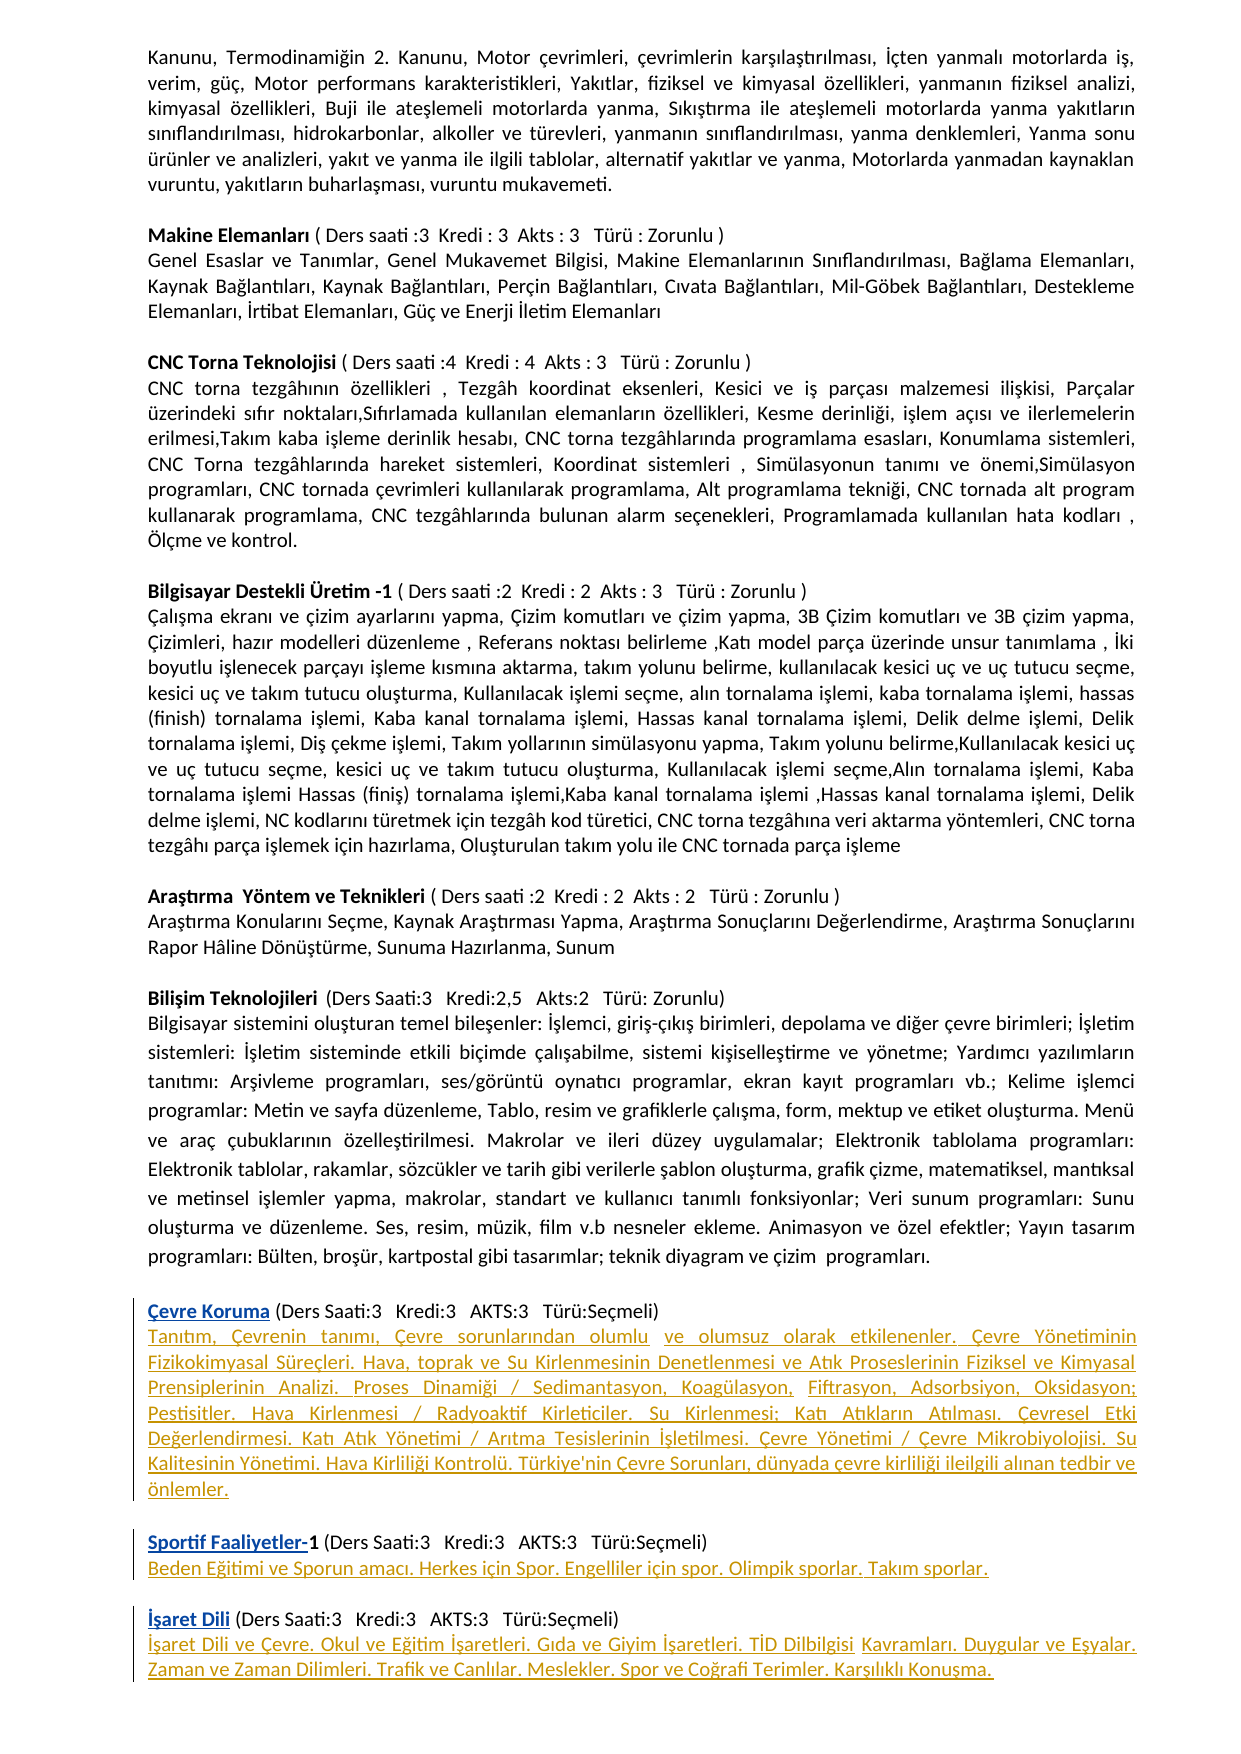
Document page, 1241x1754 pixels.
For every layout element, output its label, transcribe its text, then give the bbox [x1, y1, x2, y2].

text CNC torna tezgâhının özellikleri , Tezgâh koordinat eksenleri, Kesici ve iş parçası malzemesi ilişkisi, Parçalar üzerindeki sıfır noktaları,Sıfırlamada kullanılan elemanların özellikleri, Kesme derinliği, işlem açısı ve ilerlemelerin erilmesi,Takım kaba işleme derinlik hesabı, CNC torna tezgâhlarında programlama esasları, Konumlama sistemleri, CNC Torna tezgâhlarında hareket sistemleri, Koordinat sistemleri , Simülasyonun tanımı ve önemi,Simülasyon programları, CNC tornada çevrimleri kullanılarak programlama, Alt programlama tekniği, CNC tornada alt program kullanarak programlama, CNC tezgâhlarında bulunan alarm seçenekleri, Programlamada kullanılan hata kodları , Ölçme ve kontrol. [148, 375, 1137, 553]
text Araştırma Yöntem ve Teknikleri ( Ders saati :2 Kredi : 2 Akts : 2 Türü : Zorunlu ) [148, 883, 1137, 908]
text Bilişim Teknolojileri (Ders Saati:3 Kredi:2,5 Akts:2 Türü: Zorunlu) [148, 985, 1137, 1010]
text Bilgisayar Destekli Üretim -1 ( Ders saati :2 Kredi : 2 Akts : 3 Türü : Zorunlu ) [148, 578, 1137, 603]
text Bilgisayar sistemini oluşturan temel bileşenler: İşlemci, giriş-çıkış birimleri, depolama ve diğer çevre birimleri; İşletim sistemleri: İşletim sisteminde etkili biçimde çalışabilme, sistemi kişiselleştirme ve yönetme; Yardımcı yazılımların tanıtımı: Arşivleme programları, ses/görüntü oynatıcı programlar, ekran kayıt programları vb.; Kelime işlemci programlar: Metin ve sayfa düzenleme, Tablo, resim ve grafiklerle çalışma, form, mektup ve etiket oluşturma. Menü ve araç çubuklarının özelleştirilmesi. Makrolar ve ileri düzey uygulamalar; Elektronik tablolama programları: Elektronik tablolar, rakamlar, sözcükler ve tarih gibi verilerle şablon oluşturma, grafik çizme, matematiksel, mantıksal ve metinsel işlemler yapma, makrolar, standart ve kullanıcı tanımlı fonksiyonlar; Veri sunum programları: Sunu oluşturma ve düzenleme. Ses, resim, müzik, film v.b nesneler ekleme. Animasyon ve özel efektler; Yayın tasarım programları: Bülten, broşür, kartpostal gibi tasarımlar; teknik diyagram ve çizim programları. [148, 1010, 1137, 1269]
text (Ders Saati:3 Kredi:3 AKTS:3 Türü:Seçmeli) [148, 1606, 1137, 1631]
text CNC Torna Teknolojisi ( Ders saati :4 Kredi : 4 Akts : 3 Türü : Zorunlu ) [148, 349, 1137, 375]
text Makine Elemanları ( Ders saati :3 Kredi : 3 Akts : 3 Türü : Zorunlu ) [148, 222, 1137, 248]
text 1 (Ders Saati:3 Kredi:3 AKTS:3 Türü:Seçmeli) [148, 1529, 1137, 1555]
text Genel Esaslar ve Tanımlar, Genel Mukavemet Bilgisi, Makine Elemanlarının Sınıflandırılması, Bağlama Elemanları, Kaynak Bağlantıları, Kaynak Bağlantıları, Perçin Bağlantıları, Cıvata Bağlantıları, Mil-Göbek Bağlantıları, Destekleme Elemanları, İrtibat Elemanları, Güç ve Enerji İletim Elemanları [148, 248, 1137, 324]
text Araştırma Konularını Seçme, Kaynak Araştırması Yapma, Araştırma Sonuçlarını Değerlendirme, Araştırma Sonuçlarını Rapor Hâline Dönüştürme, Sunuma Hazırlanma, Sunum [148, 908, 1137, 959]
text (Ders Saati:3 Kredi:3 AKTS:3 Türü:Seçmeli) [148, 1298, 1137, 1323]
text Çalışma ekranı ve çizim ayarlarını yapma, Çizim komutları ve çizim yapma, 3B Çizim komutları ve 3B çizim yapma, Çizimleri, hazır modelleri düzenleme , Referans noktası belirleme ,Katı model parça üzerinde unsur tanımlama , İki boyutlu işlenecek parçayı işleme kısmına aktarma, takım yolunu belirme, kullanılacak kesici uç ve uç tutucu seçme, kesici uç ve takım tutucu oluşturma, Kullanılacak işlemi seçme, alın tornalama işlemi, kaba tornalama işlemi, hassas (finish) tornalama işlemi, Kaba kanal tornalama işlemi, Hassas kanal tornalama işlemi, Delik delme işlemi, Delik tornalama işlemi, Diş çekme işlemi, Takım yollarının simülasyonu yapma, Takım yolunu belirme,Kullanılacak kesici uç ve uç tutucu seçme, kesici uç ve takım tutucu oluşturma, Kullanılacak işlemi seçme,Alın tornalama işlemi, Kaba tornalama işlemi Hassas (finiş) tornalama işlemi,Kaba kanal tornalama işlemi ,Hassas kanal tornalama işlemi, Delik delme işlemi, NC kodlarını türetmek için tezgâh kod türetici, CNC torna tezgâhına veri aktarma yöntemleri, CNC torna tezgâhı parça işlemek için hazırlama, Oluşturulan takım yolu ile CNC tornada parça işleme [148, 603, 1137, 858]
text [148, 44, 1137, 197]
